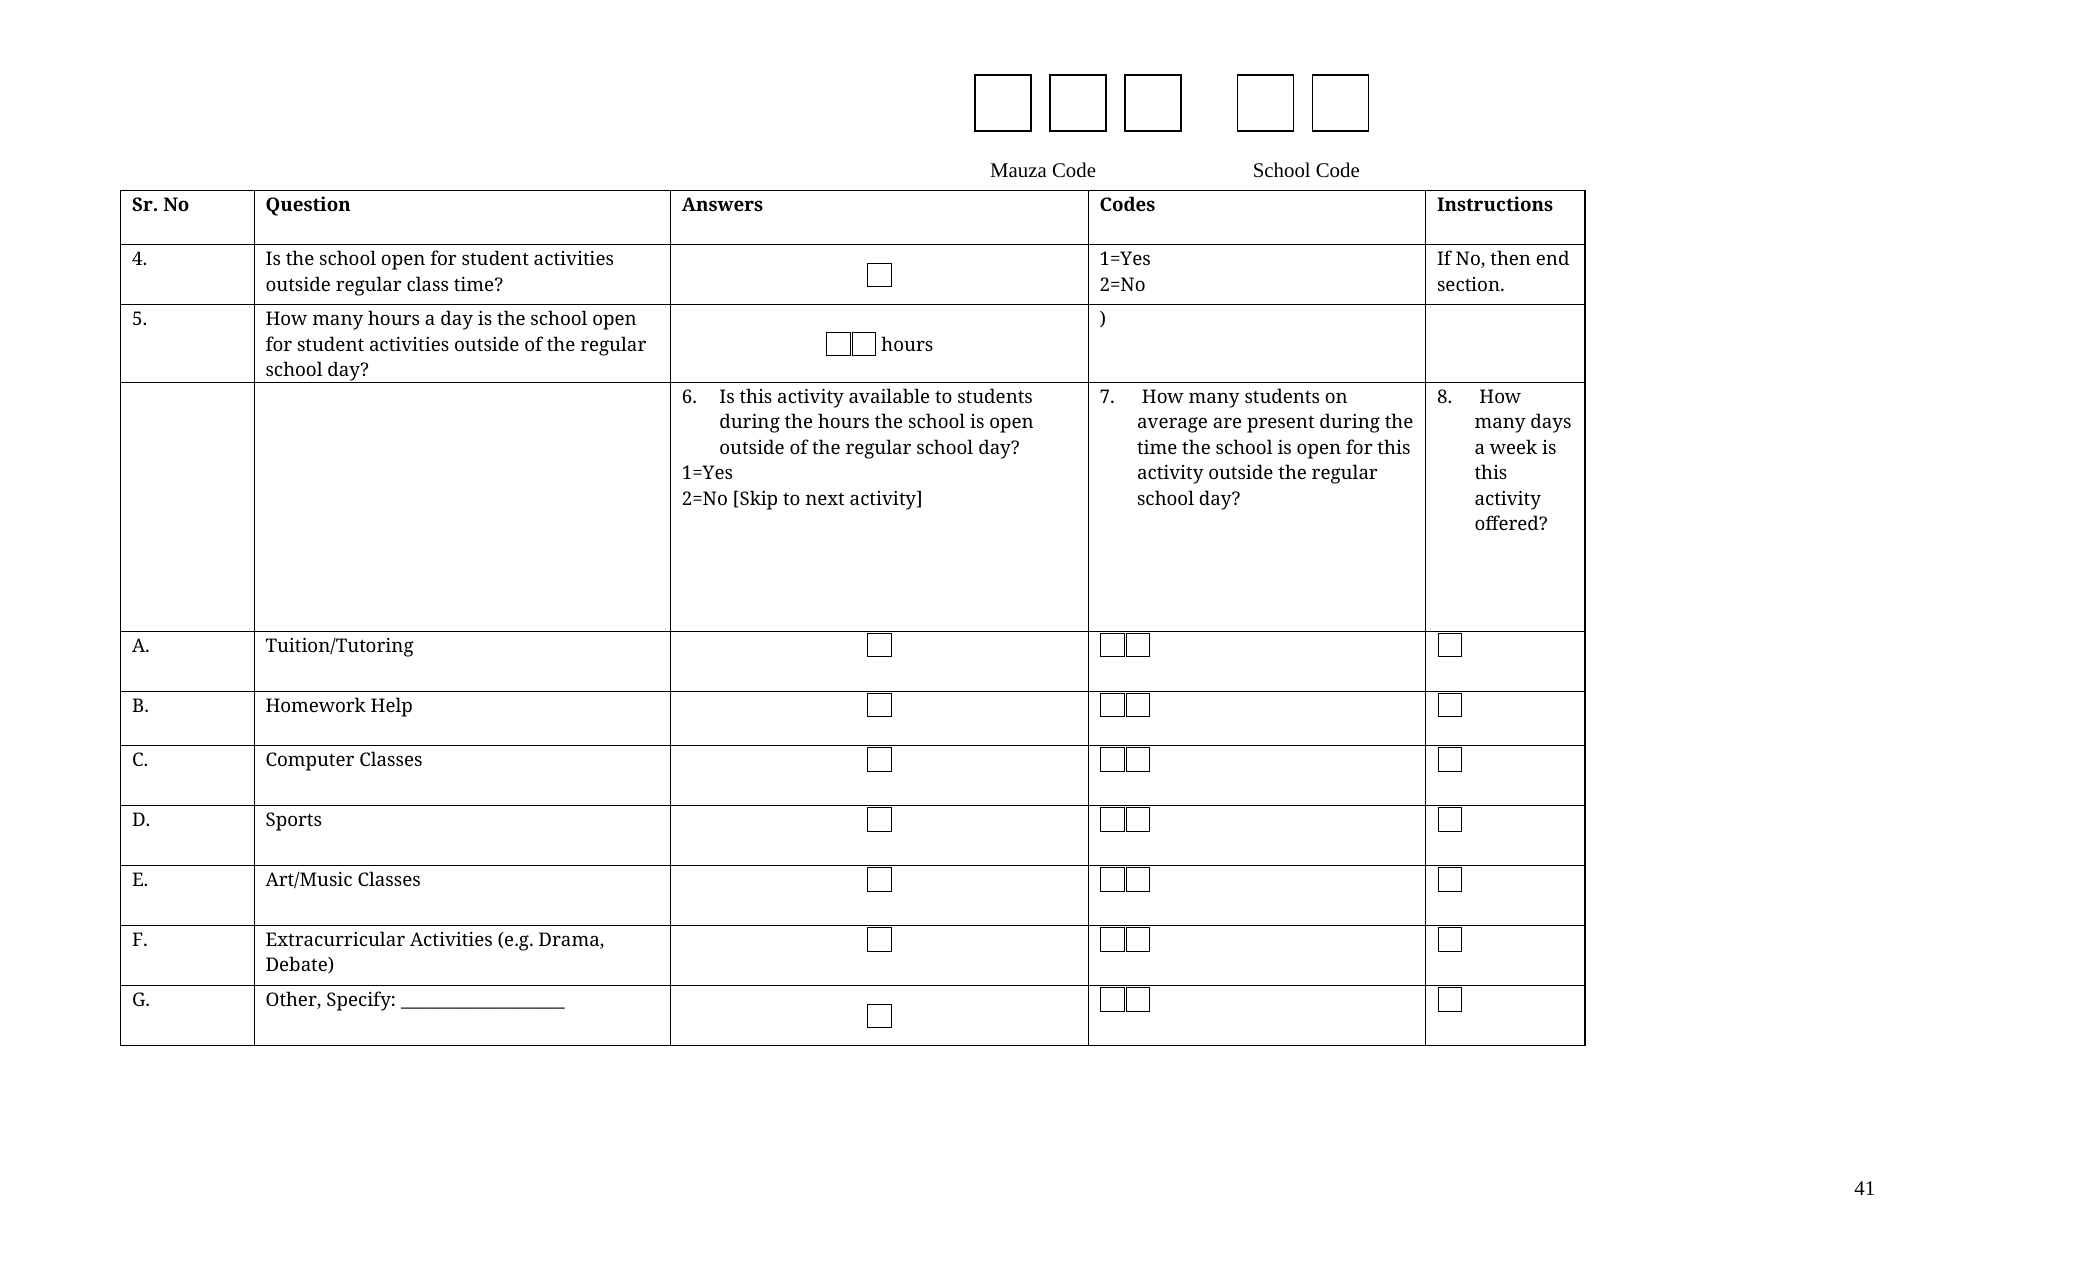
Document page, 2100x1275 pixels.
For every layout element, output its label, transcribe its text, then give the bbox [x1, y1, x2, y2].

table_cell [671, 692, 1088, 745]
table_cell [121, 692, 254, 745]
table_cell [671, 806, 1088, 865]
table_cell [1089, 692, 1425, 745]
table_cell Sports [255, 806, 670, 865]
table_cell [255, 383, 670, 631]
table_cell [671, 926, 1088, 985]
table_cell How many days a week is this activity offered? [1426, 383, 1584, 631]
table_cell [1426, 806, 1584, 865]
table_cell [671, 632, 1088, 691]
table_header Answers [671, 191, 1088, 244]
table_cell If No, then end section. [1426, 245, 1584, 304]
table_cell [1089, 632, 1425, 691]
table_cell [121, 746, 254, 805]
table_header Question [255, 191, 670, 244]
table_cell How many hours a day is the school open for student activities outside of the regular school day? [255, 305, 670, 382]
table_header Instructions [1426, 191, 1584, 244]
table_cell [1426, 866, 1584, 925]
table_cell [1426, 986, 1584, 1045]
table_cell Is the school open for student activities outside regular class time? [255, 245, 670, 304]
table_header Codes [1089, 191, 1425, 244]
table_cell [121, 806, 254, 865]
table_cell Homework Help [255, 692, 670, 745]
table_cell Computer Classes [255, 746, 670, 805]
table_cell [1426, 746, 1584, 805]
table_cell [671, 746, 1088, 805]
table_cell Extracurricular Activities (e.g. Drama, Debate) [255, 926, 670, 985]
table_cell [1426, 305, 1584, 382]
table_cell [1089, 806, 1425, 865]
table_cell [1089, 986, 1425, 1045]
table_cell [1089, 866, 1425, 925]
table_cell Is this activity available to students during the hours the school is open outside of the regular school day? 1=Yes 2=No [Skip to next activity] [671, 383, 1088, 631]
table_cell [121, 986, 254, 1045]
table_cell ) [1089, 305, 1425, 382]
table_cell [121, 632, 254, 691]
table_cell Other, Specify: ___________________ [255, 986, 670, 1045]
table_header Sr. No [121, 191, 254, 244]
table_cell [671, 245, 1088, 304]
table_cell [121, 866, 254, 925]
table_cell [1426, 632, 1584, 691]
table_cell hours [671, 305, 1088, 382]
table_cell [121, 383, 254, 631]
table_cell [1089, 746, 1425, 805]
table_cell [121, 245, 254, 304]
table_cell [671, 866, 1088, 925]
table_cell [1426, 692, 1584, 745]
table_cell Art/Music Classes [255, 866, 670, 925]
table_cell [1089, 926, 1425, 985]
table_cell How many students on average are present during the time the school is open for this activity outside the regular school day? [1089, 383, 1425, 631]
table_cell [671, 986, 1088, 1045]
table_cell [121, 926, 254, 985]
table_cell 1=Yes 2=No [1089, 245, 1425, 304]
table_cell Tuition/Tutoring [255, 632, 670, 691]
table_cell [121, 305, 254, 382]
table_cell [1426, 926, 1584, 985]
